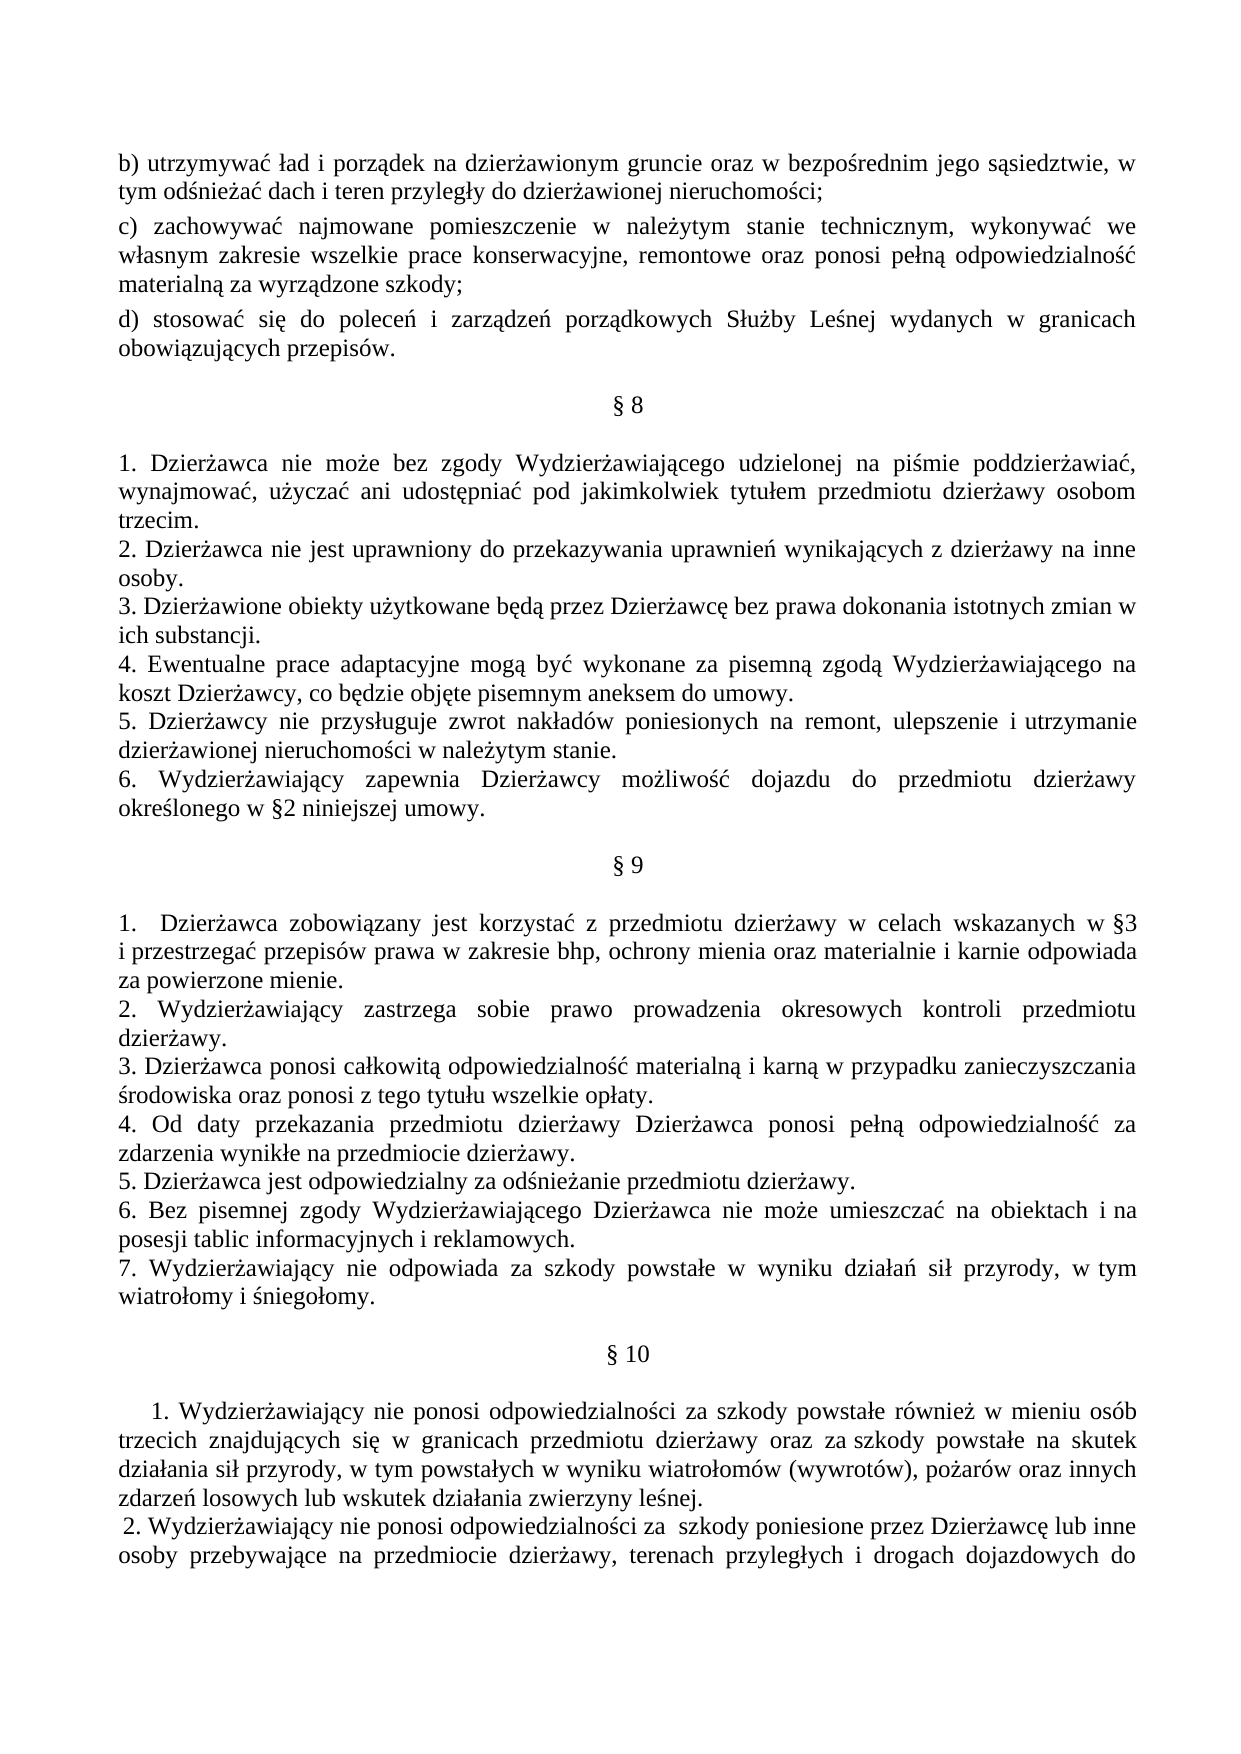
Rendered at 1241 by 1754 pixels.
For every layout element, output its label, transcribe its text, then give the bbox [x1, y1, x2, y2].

text § 8 [118, 390, 1137, 419]
text 4. Ewentualne prace adaptacyjne mogą być wykonane za pisemną zgodą Wydzierżawiającego na koszt Dzierżawcy, co będzie objęte pisemnym aneksem do umowy. [118, 649, 1137, 706]
text § 9 [118, 850, 1137, 879]
text 3. Dzierżawca ponosi całkowitą odpowiedzialność materialną i karną w przypadku zanieczyszczania środowiska oraz ponosi z tego tytułu wszelkie opłaty. [118, 1051, 1137, 1109]
text 1. Dzierżawca nie może bez zgody Wydzierżawiającego udzielonej na piśmie poddzierżawiać, wynajmować, użyczać ani udostępniać pod jakimkolwiek tytułem przedmiotu dzierżawy osobom trzecim. [118, 448, 1137, 534]
text 4. Od daty przekazania przedmiotu dzierżawy Dzierżawca ponosi pełną odpowiedzialność za zdarzenia wynikłe na przedmiocie dzierżawy. [118, 1109, 1137, 1166]
text 7. Wydzierżawiający nie odpowiada za szkody powstałe w wyniku działań sił przyrody, w tym wiatrołomy i śniegołomy. [118, 1253, 1137, 1310]
text b) utrzymywać ład i porządek na dzierżawionym gruncie oraz w bezpośrednim jego sąsiedztwie, w tym odśnieżać dach i teren przyległy do dzierżawionej nieruchomości; [118, 148, 1137, 205]
text 1. Wydzierżawiający nie ponosi odpowiedzialności za szkody powstałe również w mieniu osób trzecich znajdujących się w granicach przedmiotu dzierżawy oraz za szkody powstałe na skutek działania sił przyrody, w tym powstałych w wyniku wiatrołomów (wywrotów), pożarów oraz innych zdarzeń losowych lub wskutek działania zwierzyny leśnej. [59, 1396, 1137, 1511]
text 2. Wydzierżawiający zastrzega sobie prawo prowadzenia okresowych kontroli przedmiotu dzierżawy. [118, 994, 1137, 1051]
text 1. Dzierżawca zobowiązany jest korzystać z przedmiotu dzierżawy w celach wskazanych w §3 i przestrzegać przepisów prawa w zakresie bhp, ochrony mienia oraz materialnie i karnie odpowiada za powierzone mienie. [118, 908, 1137, 994]
text d) stosować się do poleceń i zarządzeń porządkowych Służby Leśnej wydanych w granicach obowiązujących przepisów. [118, 304, 1137, 361]
text 5. Dzierżawcy nie przysługuje zwrot nakładów poniesionych na remont, ulepszenie i utrzymanie dzierżawionej nieruchomości w należytym stanie. [118, 706, 1137, 764]
text 3. Dzierżawione obiekty użytkowane będą przez Dzierżawcę bez prawa dokonania istotnych zmian w ich substancji. [118, 591, 1137, 649]
text 5. Dzierżawca jest odpowiedzialny za odśnieżanie przedmiotu dzierżawy. [118, 1166, 1137, 1195]
text c) zachowywać najmowane pomieszczenie w należytym stanie technicznym, wykonywać we własnym zakresie wszelkie prace konserwacyjne, remontowe oraz ponosi pełną odpowiedzialność materialną za wyrządzone szkody; [118, 211, 1137, 298]
text 6. Bez pisemnej zgody Wydzierżawiającego Dzierżawca nie może umieszczać na obiektach i na posesji tablic informacyjnych i reklamowych. [118, 1195, 1137, 1253]
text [59, 1511, 1137, 1569]
text 2. Dzierżawca nie jest uprawniony do przekazywania uprawnień wynikających z dzierżawy na inne osoby. [118, 534, 1137, 591]
text § 10 [118, 1339, 1137, 1368]
text 6. Wydzierżawiający zapewnia Dzierżawcy możliwość dojazdu do przedmiotu dzierżawy określonego w §2 niniejszej umowy. [118, 764, 1137, 821]
